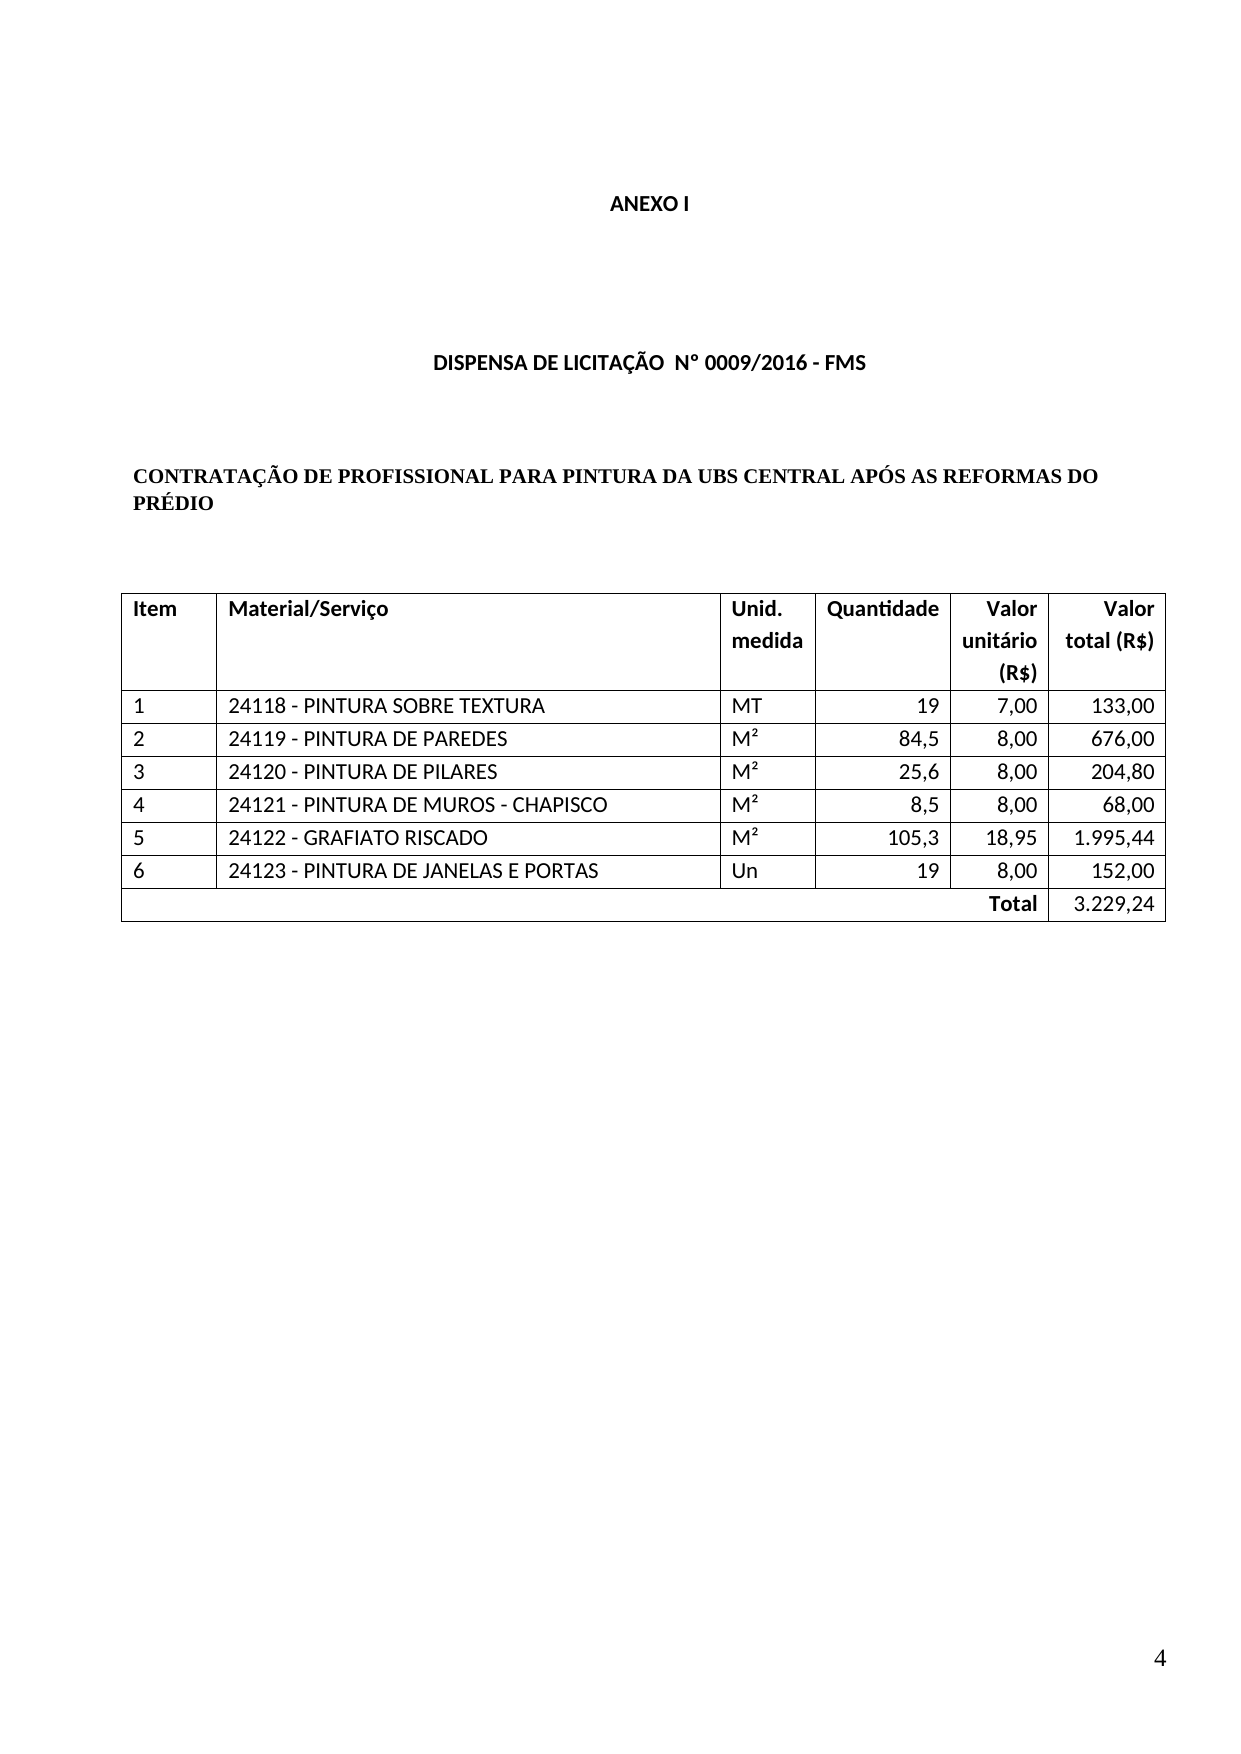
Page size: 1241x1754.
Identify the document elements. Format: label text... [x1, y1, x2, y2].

text CONTRATAÇÃO DE PROFISSIONAL PARA PINTURA DA UBS CENTRAL APÓS AS REFORMAS DO PRÉDIO [133, 464, 1166, 515]
table_cell 8,00 [951, 790, 1048, 822]
table_cell 84,5 [816, 724, 950, 756]
table_cell MT [721, 691, 815, 723]
table_cell 4 [122, 790, 216, 822]
table_cell 68,00 [1049, 790, 1165, 822]
table_cell M² [721, 823, 815, 855]
table_cell 8,00 [951, 856, 1048, 888]
table_cell 24119 - PINTURA DE PAREDES [217, 724, 720, 756]
text DISPENSA DE LICITAÇÃO Nº 0009/2016 - FMS [133, 348, 1166, 376]
table_header Valor unitário (R$) [951, 594, 1048, 690]
table_cell 8,00 [951, 757, 1048, 789]
table_cell 24120 - PINTURA DE PILARES [217, 757, 720, 789]
table_cell 19 [816, 691, 950, 723]
table_cell 152,00 [1049, 856, 1165, 888]
table_cell 5 [122, 823, 216, 855]
table_cell 3.229,24 [1049, 889, 1165, 921]
text ANEXO I [133, 189, 1166, 217]
table_cell M² [721, 790, 815, 822]
table_cell 19 [816, 856, 950, 888]
table_header Valor total (R$) [1049, 594, 1165, 690]
table_cell 8,00 [951, 724, 1048, 756]
table_cell Un [721, 856, 815, 888]
table_cell M² [721, 757, 815, 789]
table_cell 676,00 [1049, 724, 1165, 756]
table_cell 24123 - PINTURA DE JANELAS E PORTAS [217, 856, 720, 888]
table_cell 25,6 [816, 757, 950, 789]
table_cell 18,95 [951, 823, 1048, 855]
table_header Material/Serviço [217, 594, 720, 690]
table_cell 3 [122, 757, 216, 789]
table_cell 24122 - GRAFIATO RISCADO [217, 823, 720, 855]
table_header Unid. medida [721, 594, 815, 690]
table_cell 2 [122, 724, 216, 756]
table_cell 6 [122, 856, 216, 888]
table_cell M² [721, 724, 815, 756]
table_cell 1 [122, 691, 216, 723]
table_header Quantidade [816, 594, 950, 690]
table_cell 133,00 [1049, 691, 1165, 723]
table_cell 24118 - PINTURA SOBRE TEXTURA [217, 691, 720, 723]
table_cell 1.995,44 [1049, 823, 1165, 855]
table_cell Total [122, 889, 1048, 921]
table_cell 8,5 [816, 790, 950, 822]
table_cell 105,3 [816, 823, 950, 855]
table_cell 24121 - PINTURA DE MUROS - CHAPISCO [217, 790, 720, 822]
table_cell 7,00 [951, 691, 1048, 723]
table_header Item [122, 594, 216, 690]
table_cell 204,80 [1049, 757, 1165, 789]
